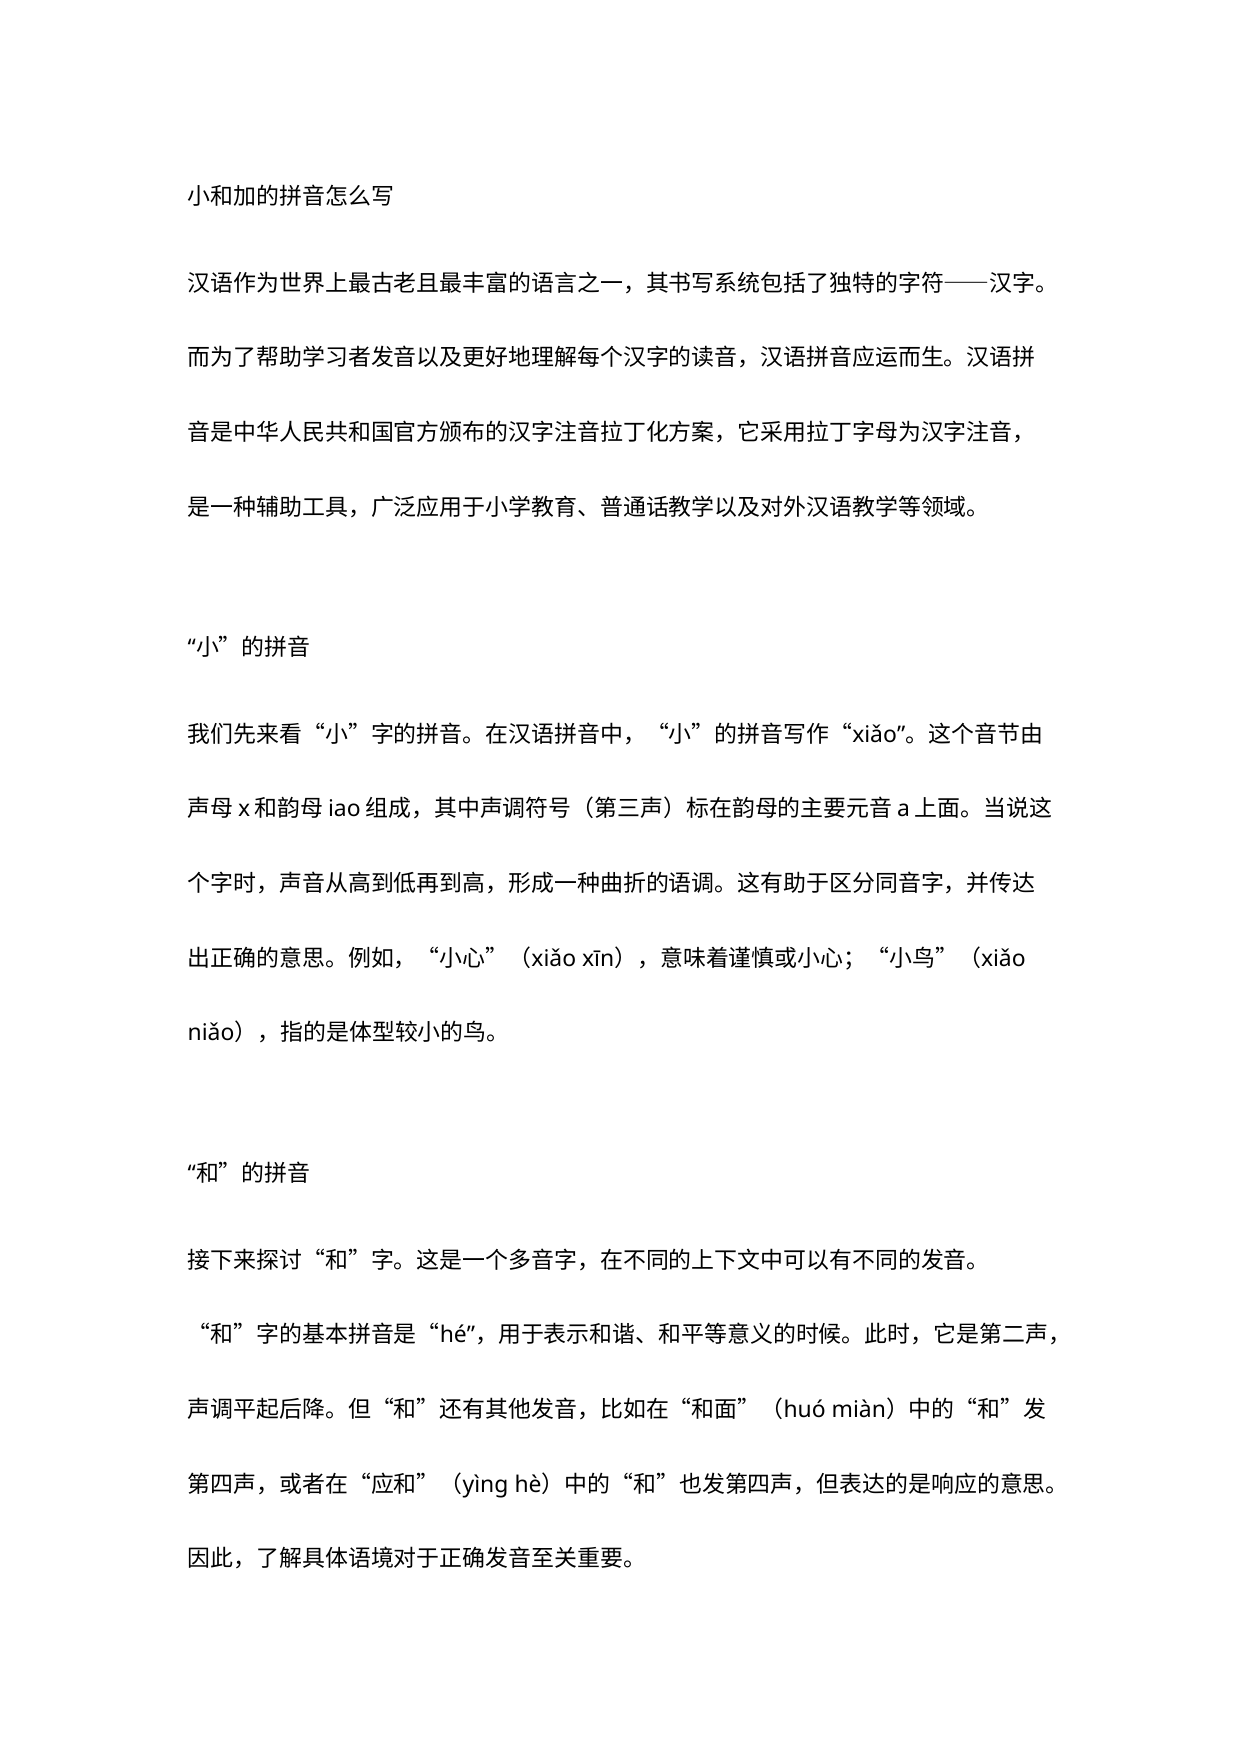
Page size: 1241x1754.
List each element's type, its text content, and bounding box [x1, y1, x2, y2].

text “和”的拼音 [187, 1139, 1053, 1204]
text 小和加的拼音怎么写 [187, 162, 1053, 227]
text “小”的拼音 [187, 613, 1053, 678]
text 我们先来看“小”字的拼音。在汉语拼音中，“小”的拼音写作“xiǎo”。这个音节由声母x和韵母iao组成，其中声调符号（第三声）标在韵母的主要元音a上面。当说这个字时，声音从高到低再到高，形成一种曲折的语调。这有助于区分同音字，并传达出正确的意思。例如，“小心”（xiǎo xīn），意味着谨慎或小心；“小鸟”（xiǎo niǎo），指的是体型较小的鸟。 [187, 700, 1053, 1063]
text 接下来探讨“和”字。这是一个多音字，在不同的上下文中可以有不同的发音。“和”字的基本拼音是“hé”，用于表示和谐、和平等意义的时候。此时，它是第二声，声调平起后降。但“和”还有其他发音，比如在“和面”（huó miàn）中的“和”发第四声，或者在“应和”（yìng hè）中的“和”也发第四声，但表达的是响应的意思。因此，了解具体语境对于正确发音至关重要。 [187, 1226, 1053, 1589]
text 汉语作为世界上最古老且最丰富的语言之一，其书写系统包括了独特的字符——汉字。而为了帮助学习者发音以及更好地理解每个汉字的读音，汉语拼音应运而生。汉语拼音是中华人民共和国官方颁布的汉字注音拉丁化方案，它采用拉丁字母为汉字注音，是一种辅助工具，广泛应用于小学教育、普通话教学以及对外汉语教学等领域。 [187, 248, 1053, 538]
